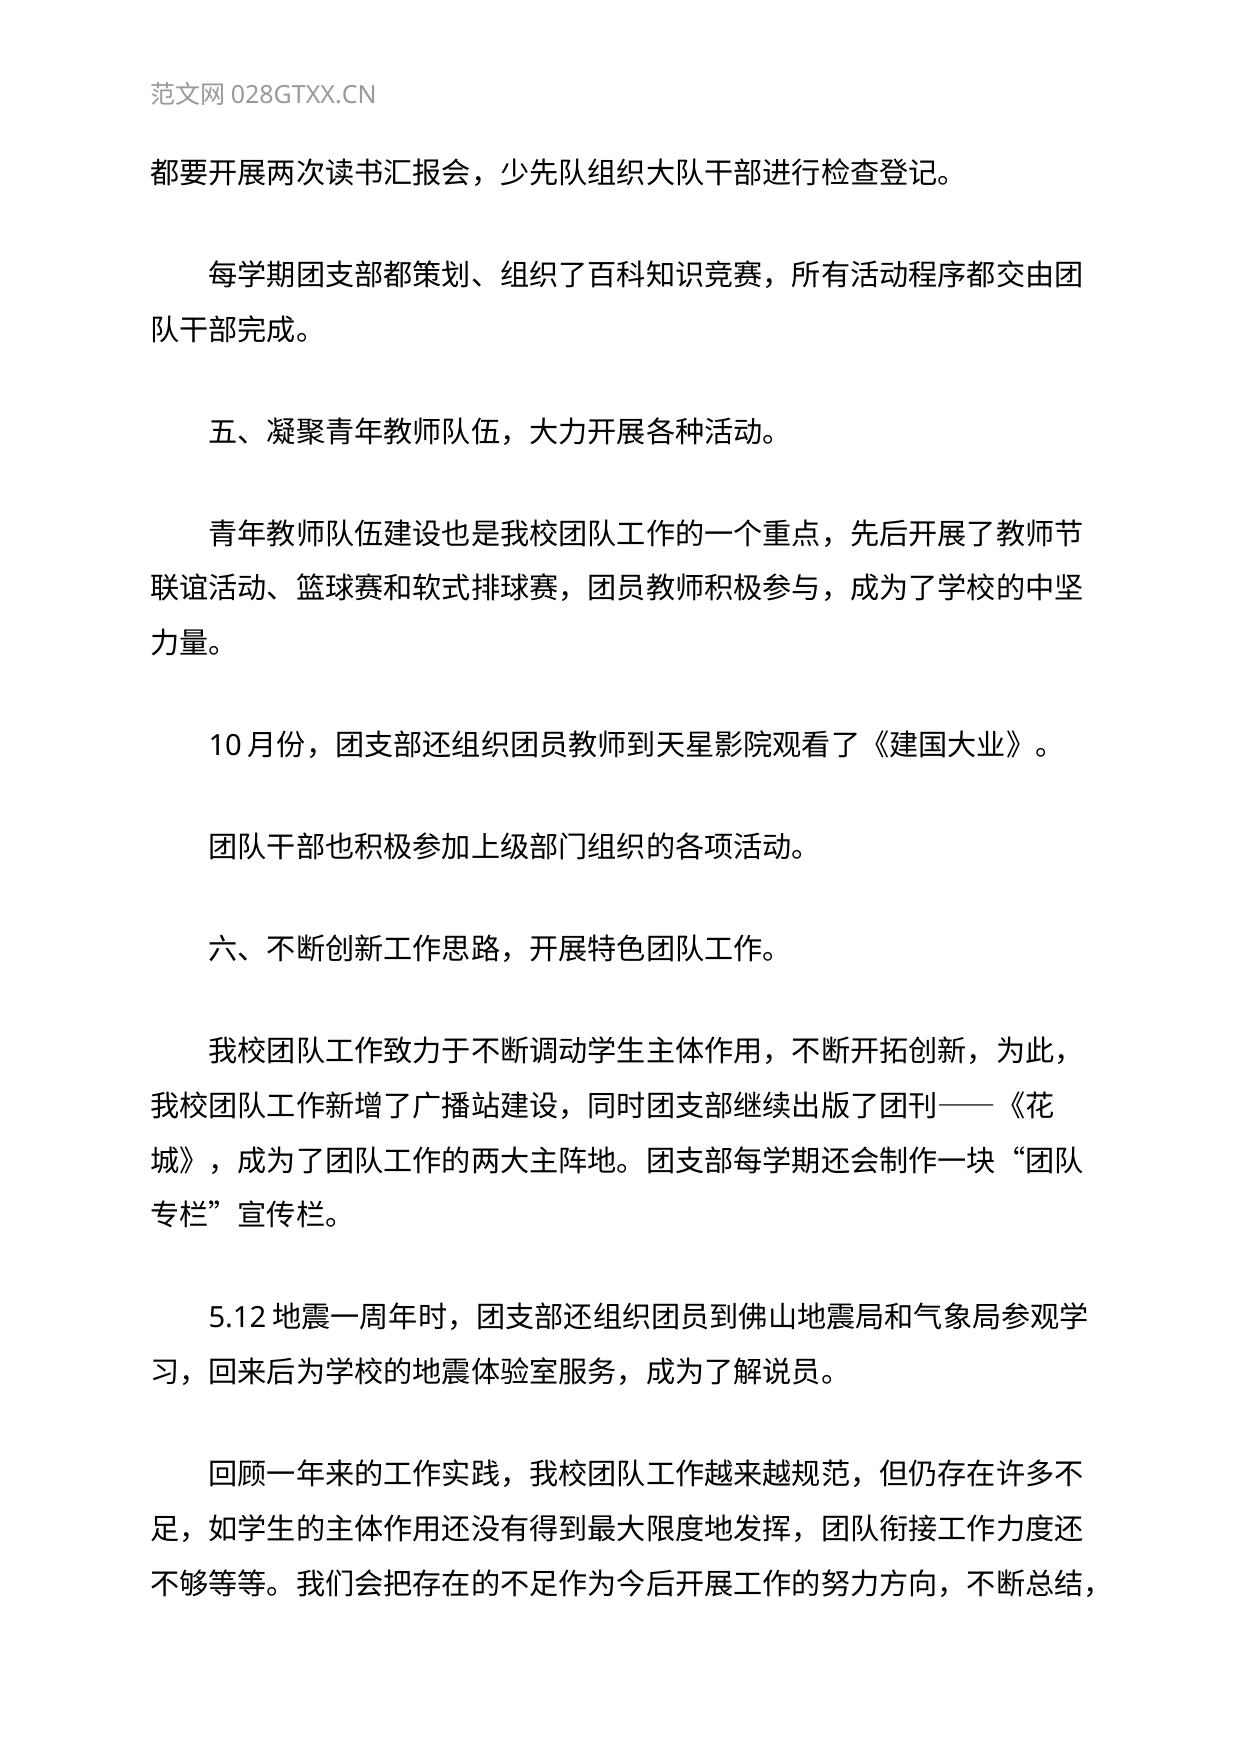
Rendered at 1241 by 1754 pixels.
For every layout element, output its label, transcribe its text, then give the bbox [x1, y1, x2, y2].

text 10月份，团支部还组织团员教师到天星影院观看了《建国大业》。 [150, 722, 1090, 764]
text 每学期团支部都策划、组织了百科知识竞赛，所有活动程序都交由团队干部完成。 [150, 252, 1090, 349]
text 五、凝聚青年教师队伍，大力开展各种活动。 [150, 408, 1090, 451]
text 我校团队工作致力于不断调动学生主体作用，不断开拓创新，为此，我校团队工作新增了广播站建设，同时团支部继续出版了团刊——《花城》，成为了团队工作的两大主阵地。团支部每学期还会制作一块“团队专栏”宣传栏。 [150, 1027, 1090, 1234]
text 团队干部也积极参加上级部门组织的各项活动。 [150, 824, 1090, 866]
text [150, 150, 1090, 192]
text 青年教师队伍建设也是我校团队工作的一个重点，先后开展了教师节联谊活动、篮球赛和软式排球赛，团员教师积极参与，成为了学校的中坚力量。 [150, 510, 1090, 662]
text 六、不断创新工作思路，开展特色团队工作。 [150, 926, 1090, 968]
text 5.12地震一周年时，团支部还组织团员到佛山地震局和气象局参观学习，回来后为学校的地震体验室服务，成为了解说员。 [150, 1294, 1090, 1391]
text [150, 1451, 1090, 1603]
